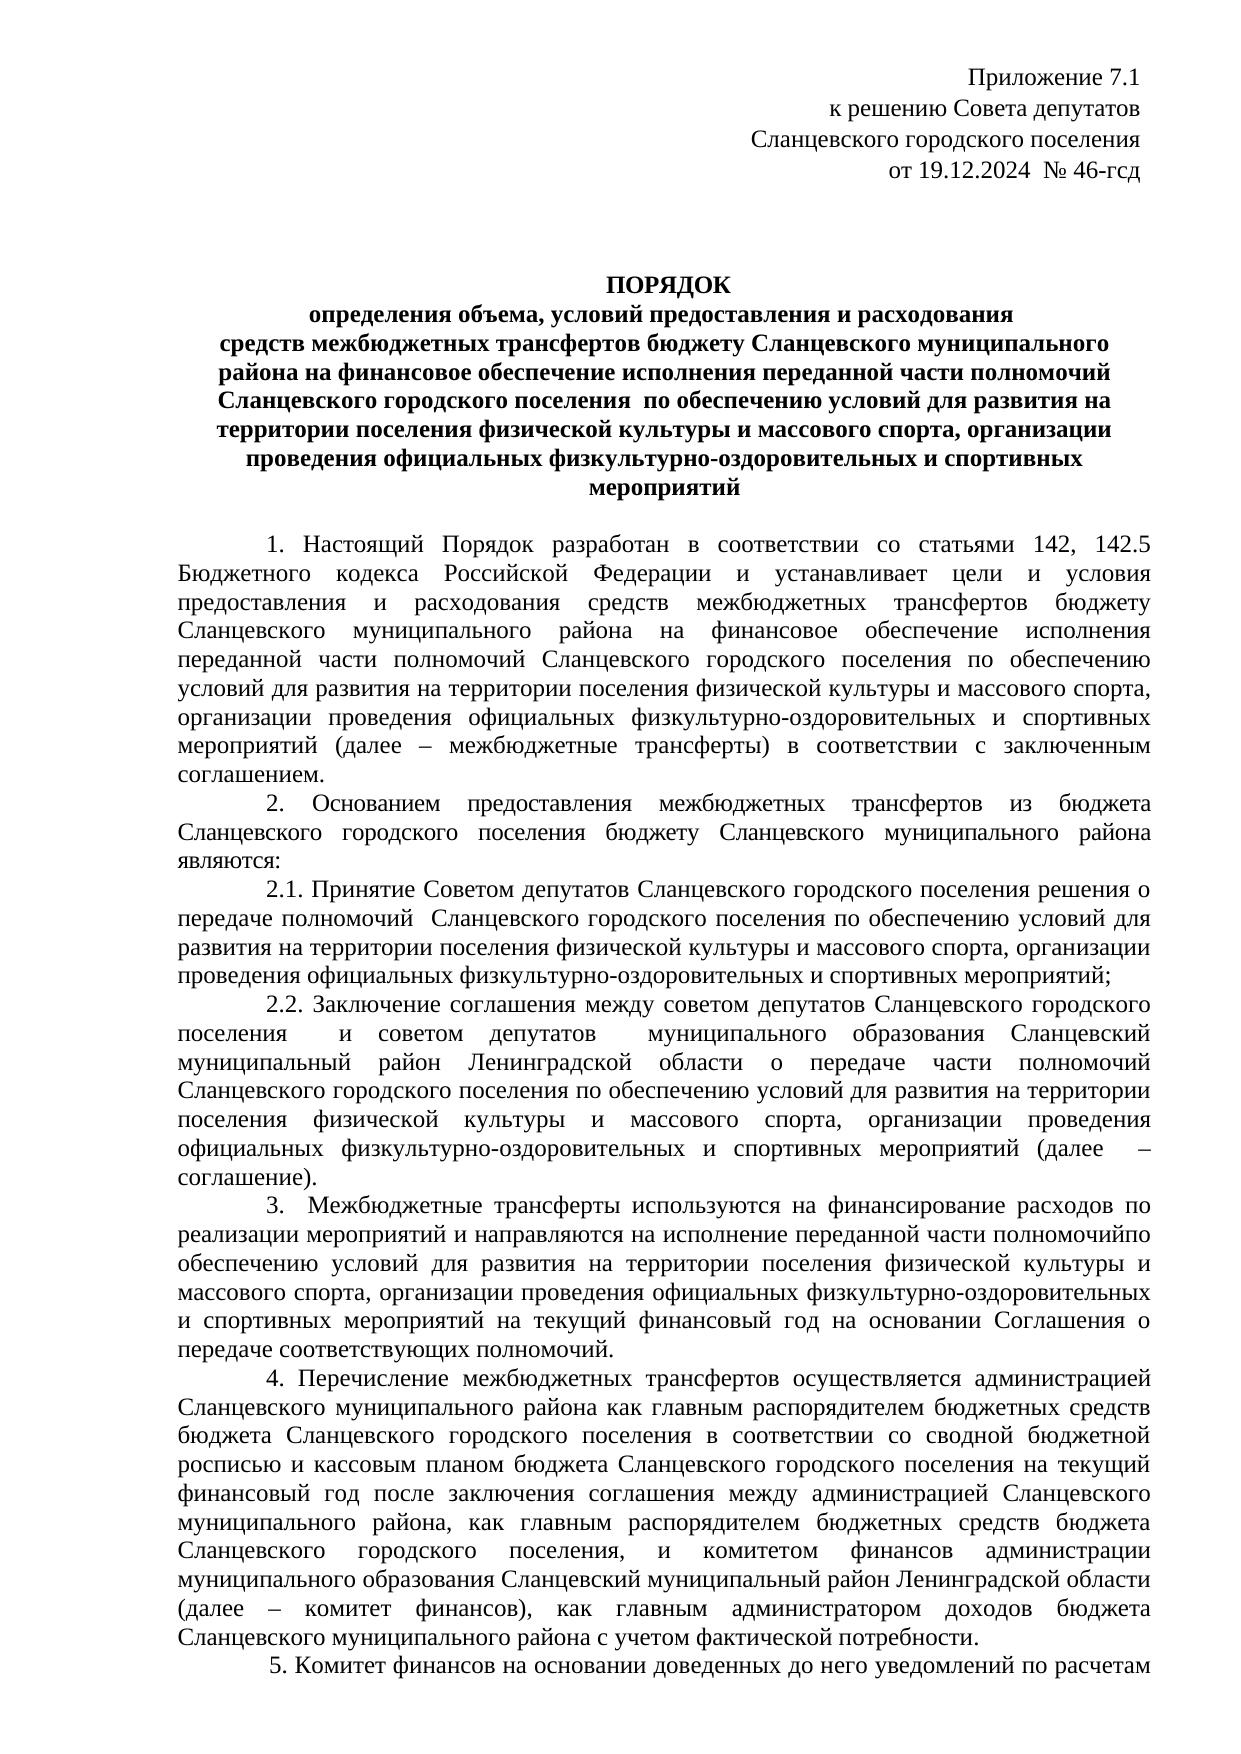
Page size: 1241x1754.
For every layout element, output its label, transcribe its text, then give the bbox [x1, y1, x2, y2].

table_cell к решению Совета депутатов [653, 90, 1152, 122]
text 2. Основанием предоставления межбюджетных трансфертов из бюджета Сланцевского городского поселения бюджету Сланцевского муниципального района являются: [177, 788, 1152, 874]
table_cell Сланцевского городского поселения [653, 122, 1152, 153]
text 4. Перечисление межбюджетных трансфертов осуществляется администрацией Сланцевского муниципального района как главным распорядителем бюджетных средств бюджета Сланцевского городского поселения в соответствии со сводной бюджетной росписью и кассовым планом бюджета Сланцевского городского поселения на текущий финансовый год после заключения соглашения между администрацией Сланцевского муниципального района, как главным распорядителем бюджетных средств бюджета Сланцевского городского поселения, и комитетом финансов администрации муниципального образования Сланцевский муниципальный район Ленинградской области (далее – комитет финансов), как главным администратором доходов бюджета Сланцевского муниципального района с учетом фактической потребности. [177, 1363, 1152, 1650]
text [180, 1650, 1152, 1679]
table_cell от 19.12.2024 № 46-гсд [653, 153, 1152, 184]
text 2.1. Принятие Советом депутатов Сланцевского городского поселения решения о передаче полномочий Сланцевского городского поселения по обеспечению условий для развития на территории поселения физической культуры и массового спорта, организации проведения официальных физкультурно-оздоровительных и спортивных мероприятий; [177, 874, 1152, 989]
text 3. Межбюджетные трансферты используются на финансирование расходов по реализации мероприятий и направляются на исполнение переданной части полномочийпо обеспечению условий для развития на территории поселения физической культуры и массового спорта, организации проведения официальных физкультурно-оздоровительных и спортивных мероприятий на текущий финансовый год на основании Соглашения о передаче соответствующих полномочий. [177, 1190, 1152, 1363]
text 1. Настоящий Порядок разработан в соответствии со статьями 142, 142.5 Бюджетного кодекса Российской Федерации и устанавливает цели и условия предоставления и расходования средств межбюджетных трансфертов бюджету Сланцевского муниципального района на финансовое обеспечение исполнения переданной части полномочий Сланцевского городского поселения по обеспечению условий для развития на территории поселения физической культуры и массового спорта, организации проведения официальных физкультурно-оздоровительных и спортивных мероприятий (далее – межбюджетные трансферты) в соответствии с заключенным соглашением. [177, 529, 1152, 788]
table_header Приложение 7.1 [653, 59, 1152, 90]
text ПОРЯДОК [185, 270, 1152, 299]
text 2.2. Заключение соглашения между советом депутатов Сланцевского городского поселения и советом депутатов муниципального образования Сланцевский муниципальный район Ленинградской области о передаче части полномочий Сланцевского городского поселения по обеспечению условий для развития на территории поселения физической культуры и массового спорта, организации проведения официальных физкультурно-оздоровительных и спортивных мероприятий (далее – соглашение). [177, 989, 1152, 1190]
text определения объема, условий предоставления и расходования средств межбюджетных трансфертов бюджету Сланцевского муниципального района на финансовое обеспечение исполнения переданной части полномочий Сланцевского городского поселения по обеспечению условий для развития на территории поселения физической культуры и массового спорта, организации проведения официальных физкультурно-оздоровительных и спортивных мероприятий [177, 299, 1152, 500]
